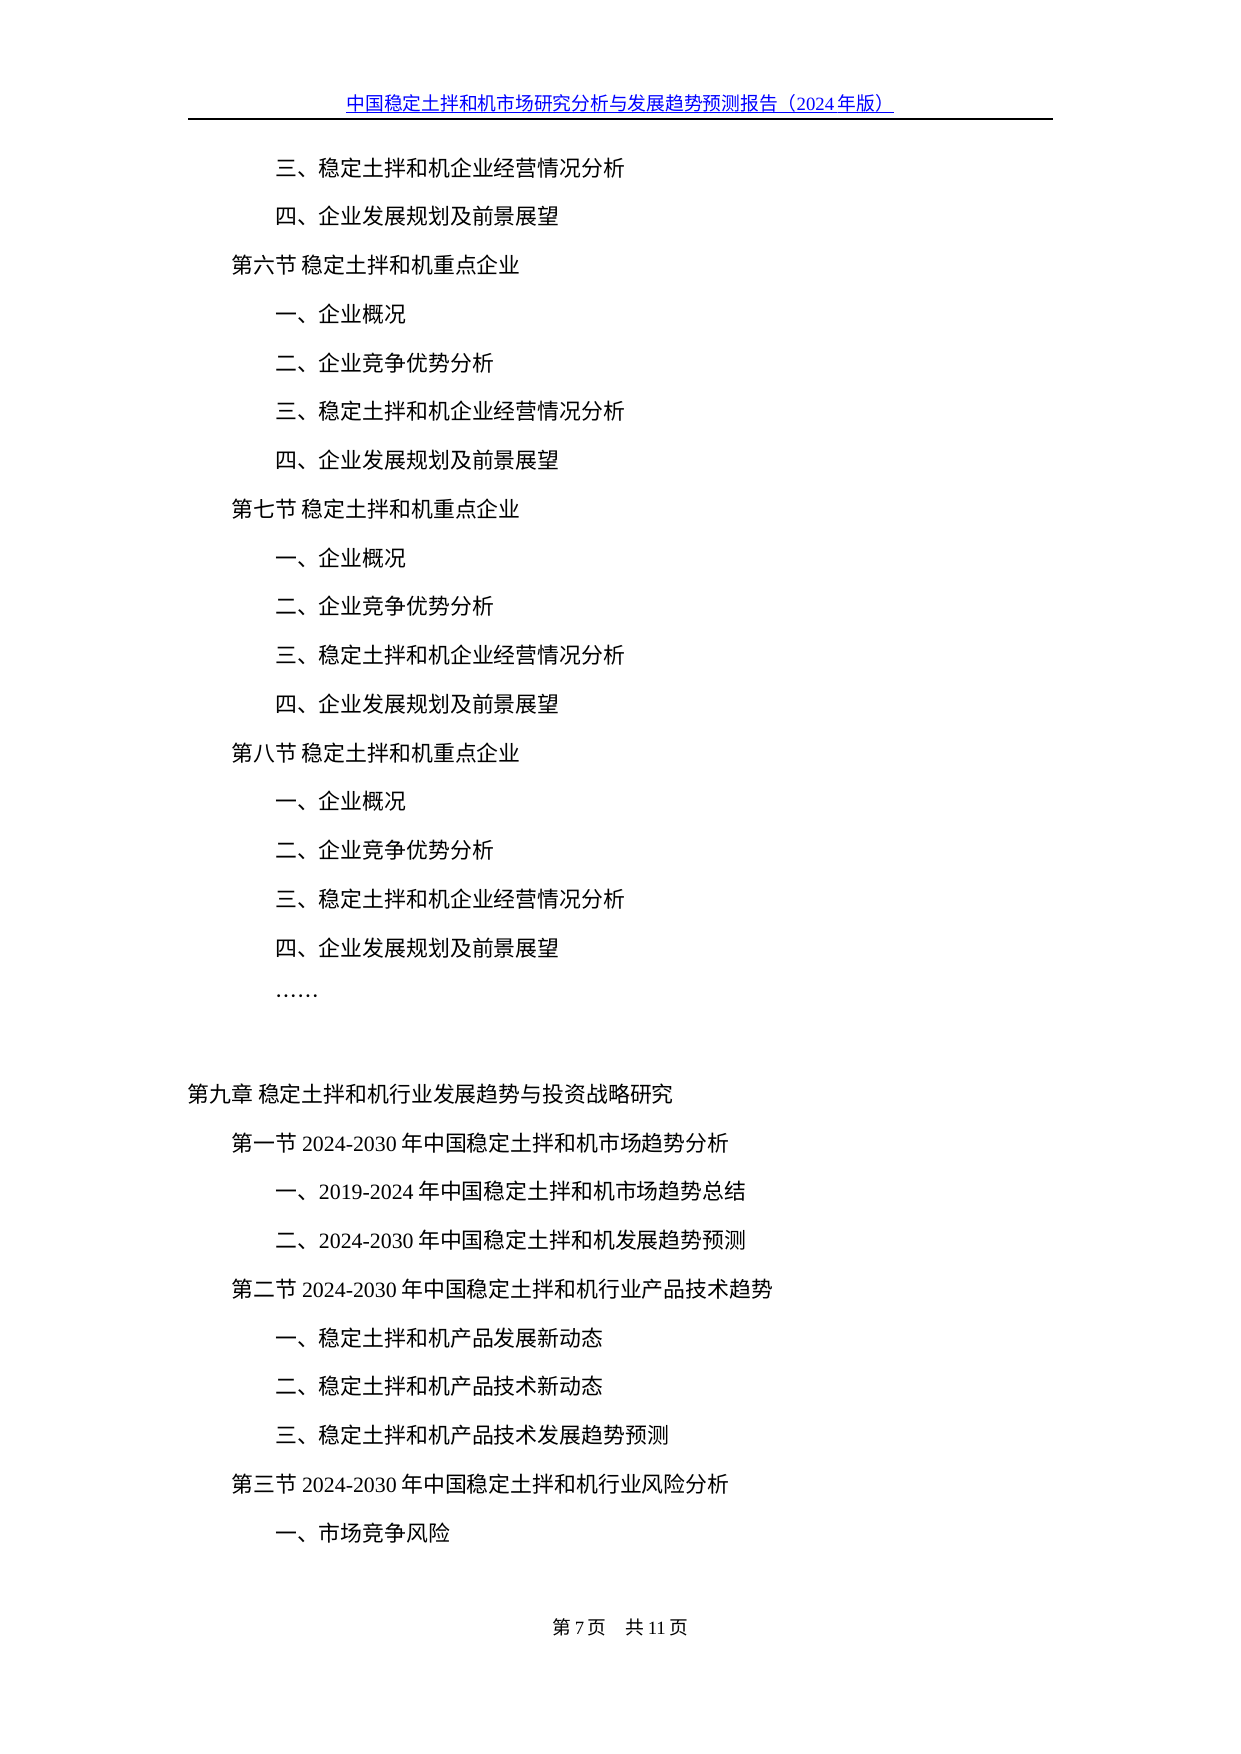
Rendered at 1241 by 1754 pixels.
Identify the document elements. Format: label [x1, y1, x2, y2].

text [187, 150, 1053, 1548]
